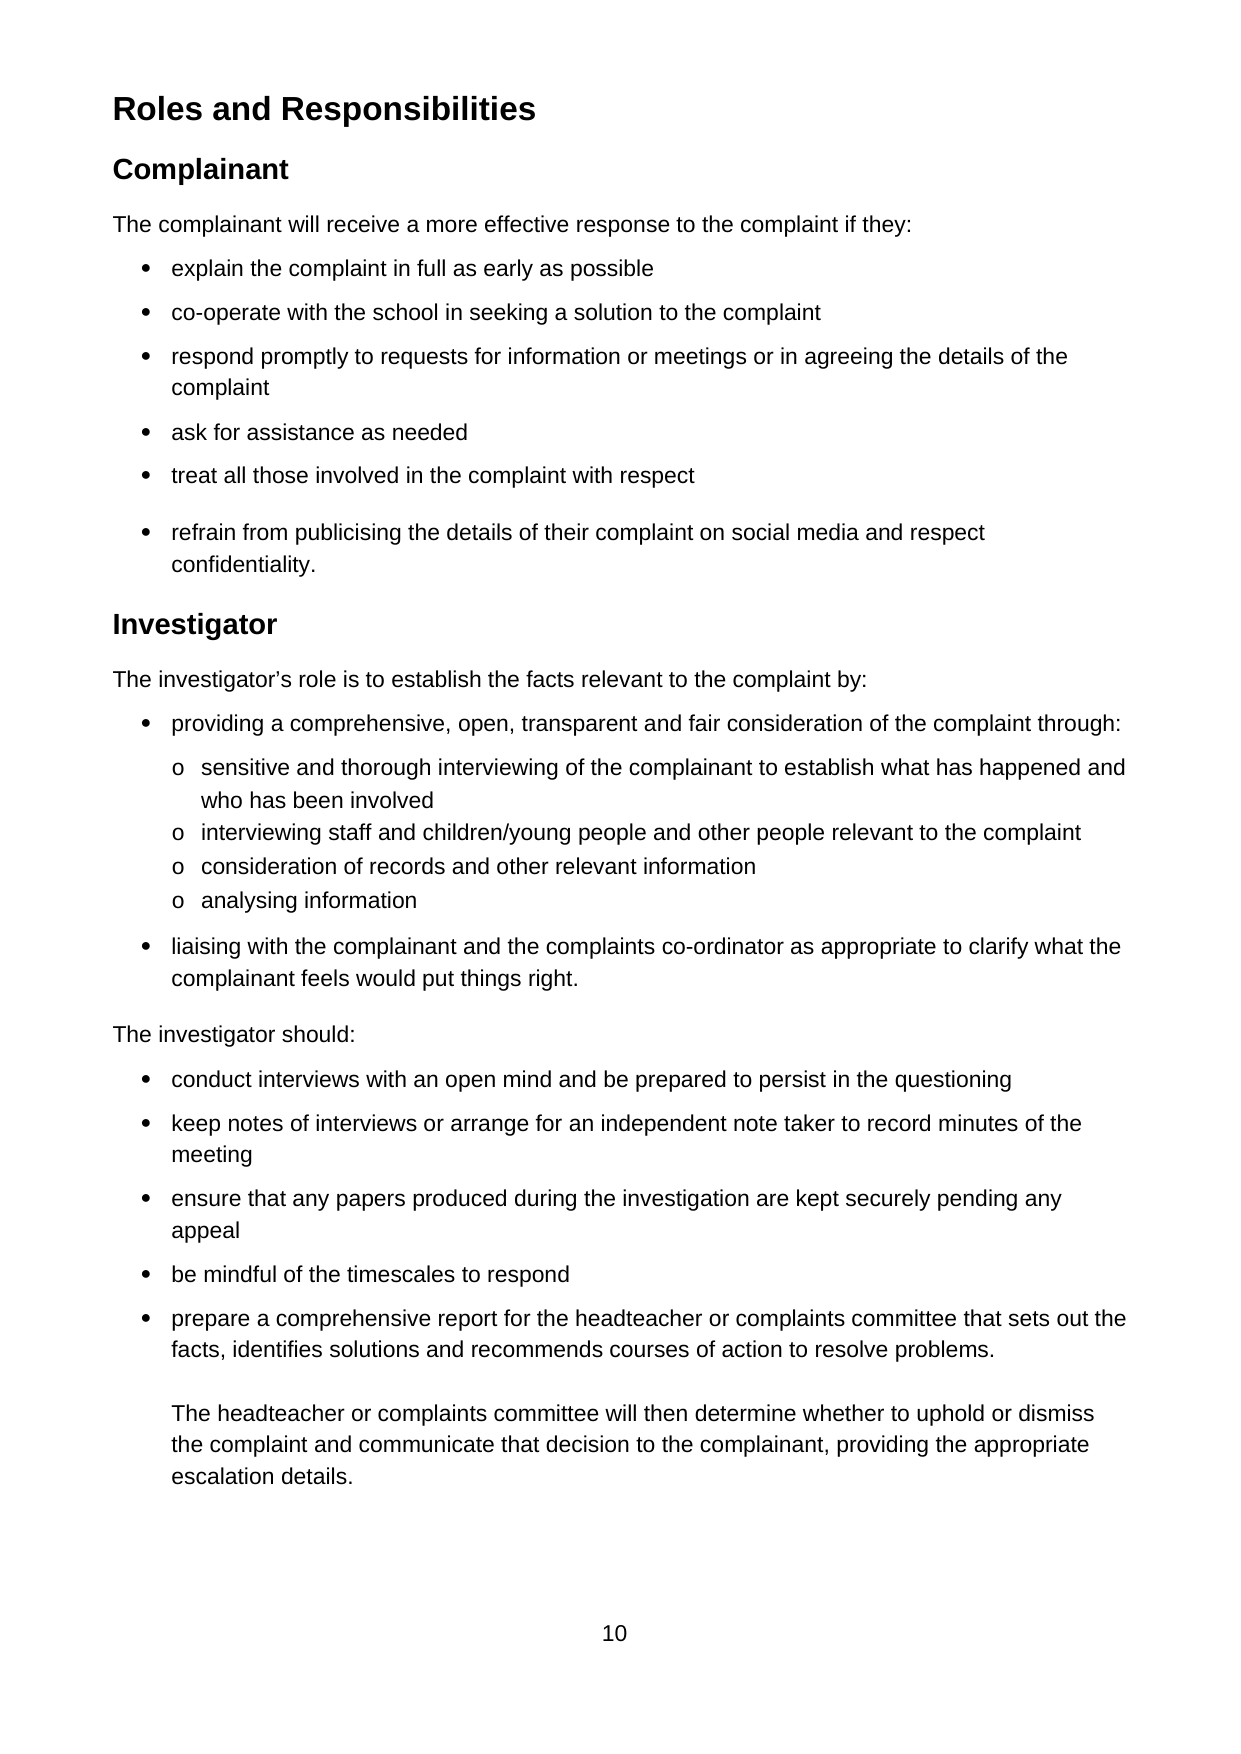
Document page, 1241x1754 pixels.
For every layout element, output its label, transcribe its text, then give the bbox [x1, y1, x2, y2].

list providing a comprehensive, open, transparent and fair consideration of the complaint through: [142, 710, 1128, 736]
list consideration of records and other relevant information [171, 853, 1128, 881]
text The complainant will receive a more effective response to the complaint if they: [112, 211, 1128, 237]
list interviewing staff and children/young people and other people relevant to the complaint [171, 819, 1128, 847]
list explain the complaint in full as early as possible [142, 255, 1128, 281]
subtitle Roles and Responsibilities [112, 89, 1128, 127]
text The investigator’s role is to establish the facts relevant to the complaint by: [112, 666, 1128, 692]
list conduct interviews with an open mind and be prepared to persist in the questioning [142, 1066, 1128, 1092]
list respond promptly to requests for information or meetings or in agreeing the details of the complaint [142, 343, 1128, 401]
subtitle Complainant [112, 152, 1128, 186]
list ask for assistance as needed [142, 418, 1128, 445]
list ensure that any papers produced during the investigation are kept securely pending any appeal [142, 1185, 1128, 1243]
list co-operate with the school in seeking a solution to the complaint [142, 299, 1128, 325]
list keep notes of interviews or arrange for an independent note taker to record minutes of the meeting [142, 1109, 1128, 1167]
list analysing information [171, 887, 1128, 915]
subtitle Investigator [112, 607, 1128, 641]
list liaising with the complainant and the complaints co-ordinator as appropriate to clarify what the complainant feels would put things right. [142, 933, 1128, 991]
list prepare a comprehensive report for the headteacher or complaints committee that sets out the facts, identifies solutions and recommends courses of action to resolve problems. The headteacher or complaints committee will then determine whether to uphold or dismiss the complaint and communicate that decision to the complainant, providing the appropriate escalation details. [142, 1305, 1128, 1489]
list refrain from publicising the details of their complaint on social media and respect confidentiality. [142, 519, 1128, 577]
list sensitive and thorough interviewing of the complainant to establish what has happened and who has been involved [171, 754, 1128, 814]
text The investigator should: [112, 1021, 1128, 1048]
list treat all those involved in the complaint with respect [142, 462, 1128, 489]
list be mindful of the timescales to respond [142, 1261, 1128, 1287]
